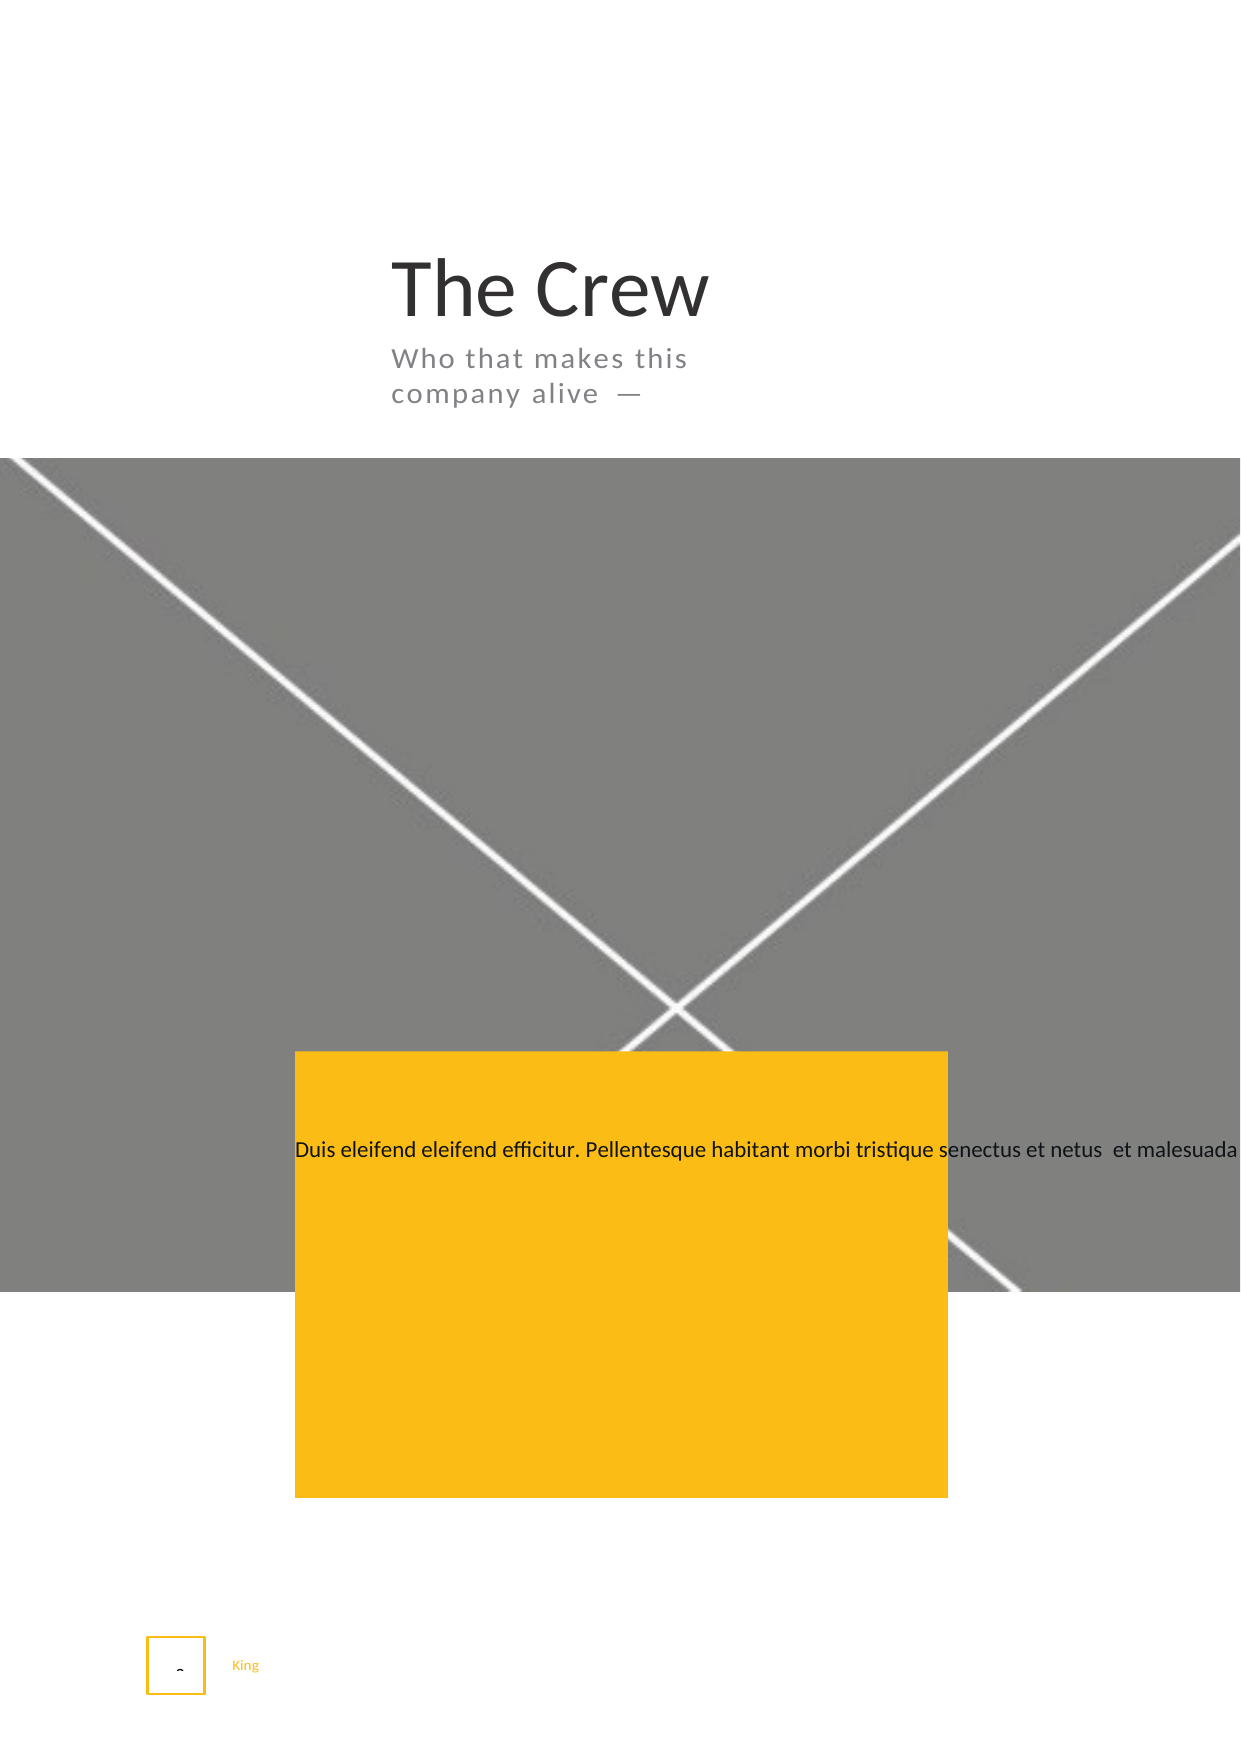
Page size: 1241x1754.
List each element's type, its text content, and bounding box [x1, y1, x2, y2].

subtitle The Crew [391, 236, 1240, 337]
subtitle Who that makes this company alive — [391, 341, 699, 410]
picture [0, 458, 1241, 1292]
